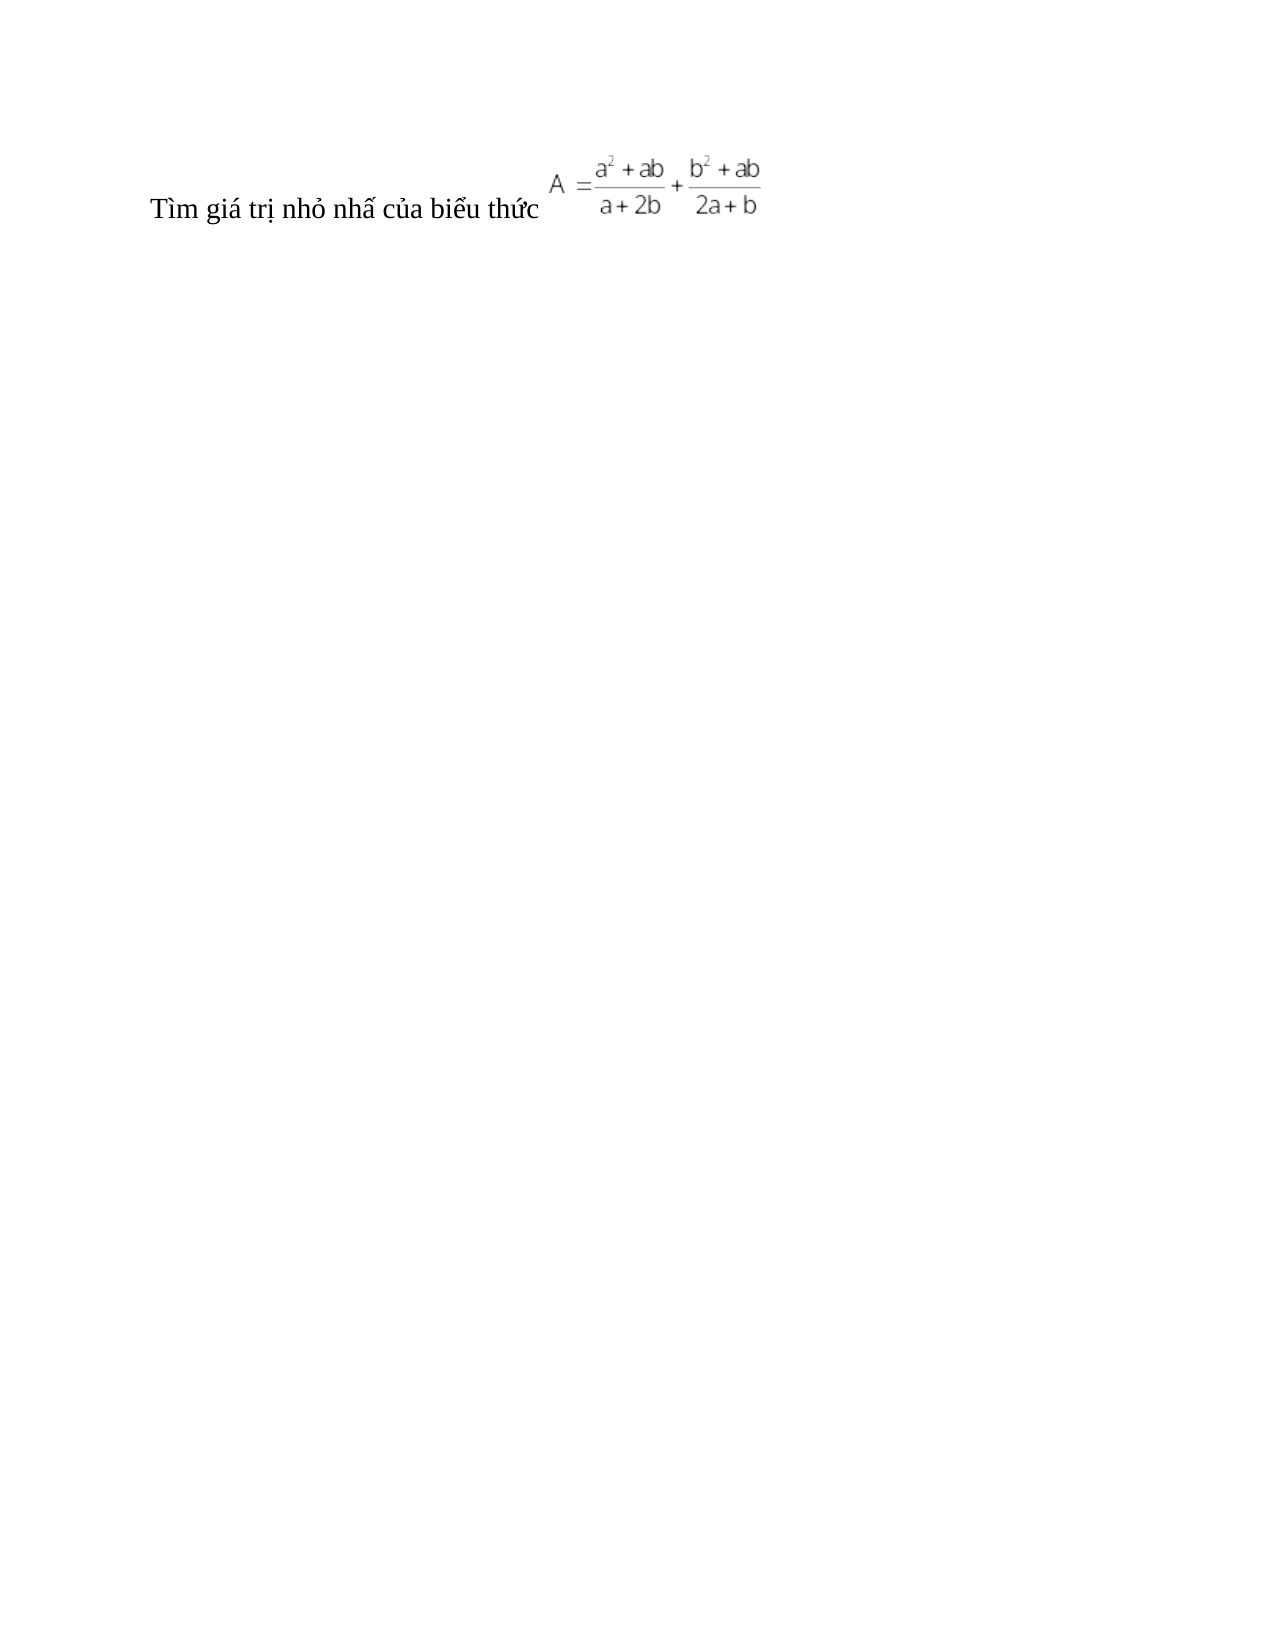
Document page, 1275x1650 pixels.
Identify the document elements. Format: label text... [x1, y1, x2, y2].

text Tìm giá trị nhỏ nhấ của biểu thức [150, 150, 1211, 225]
